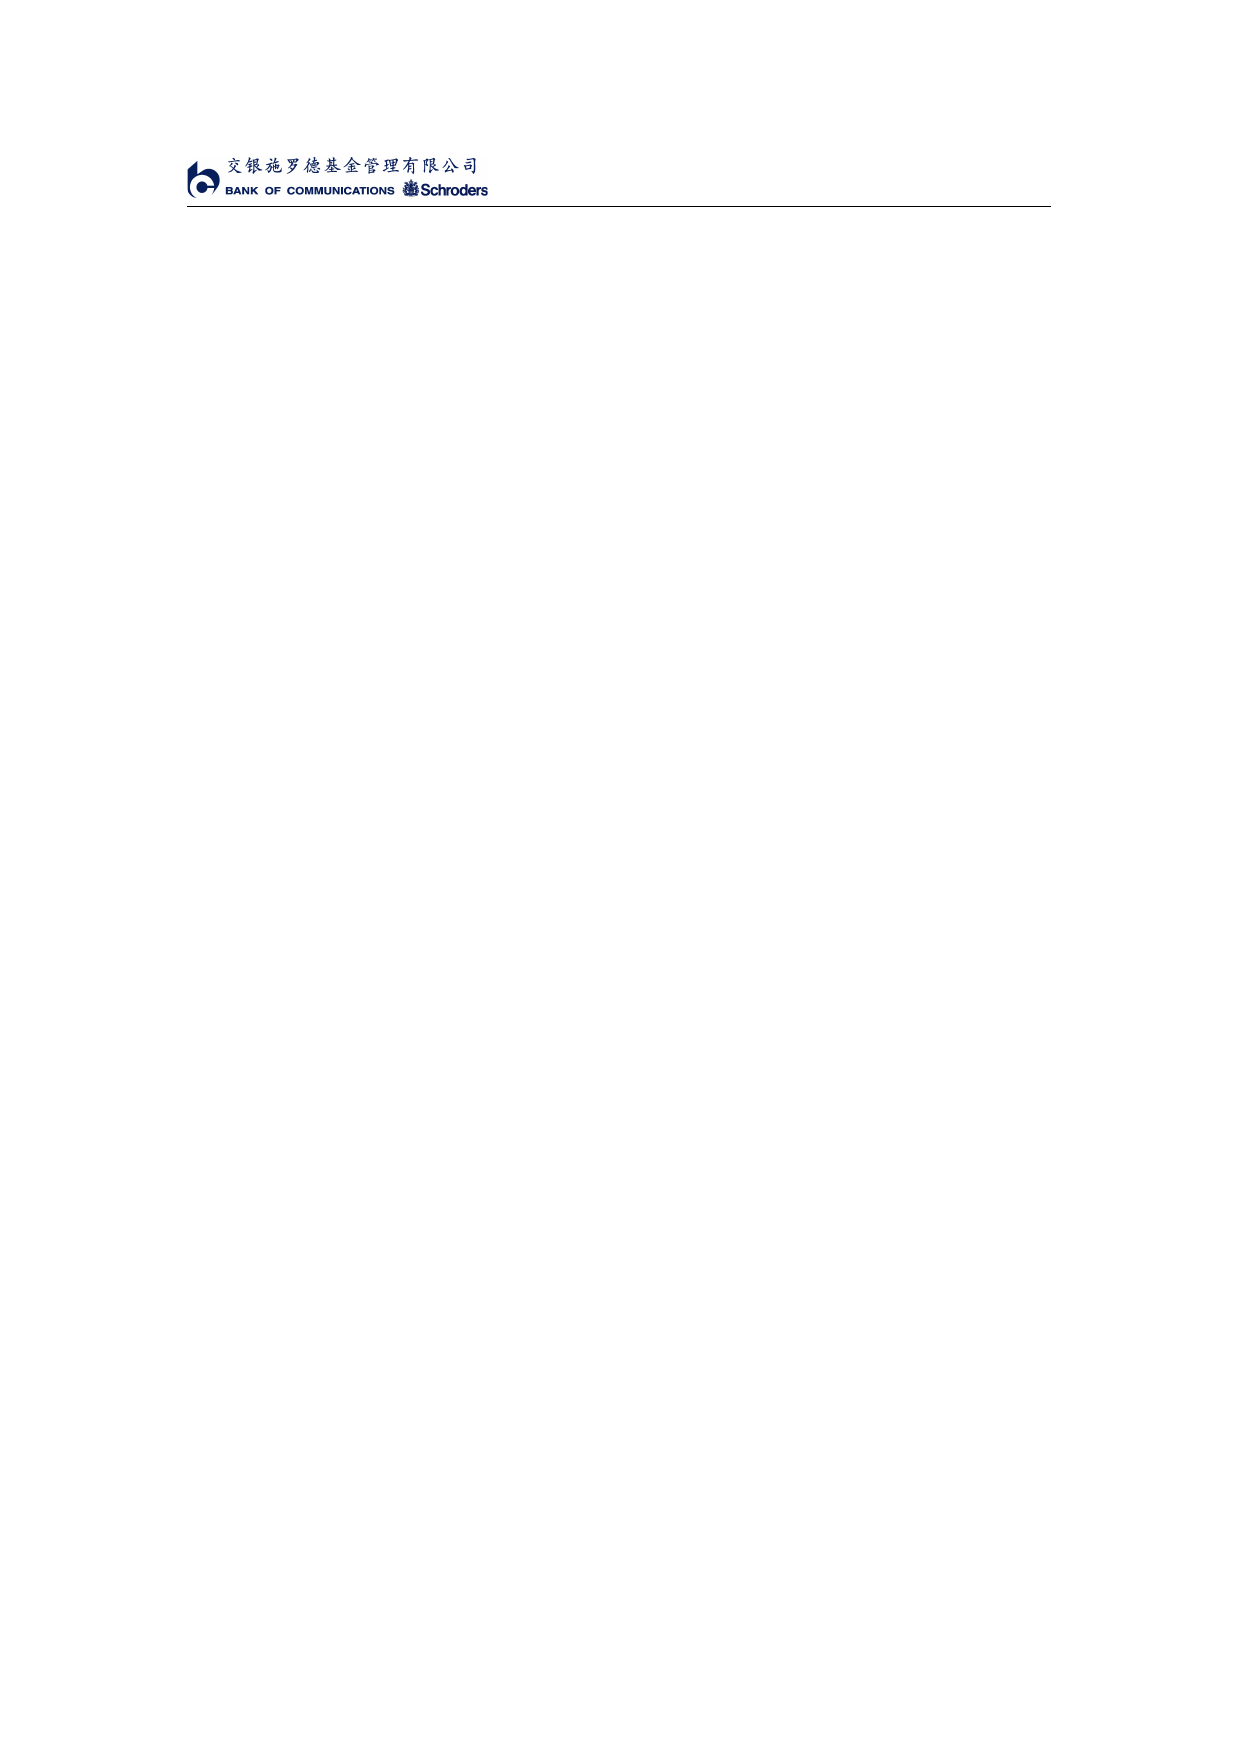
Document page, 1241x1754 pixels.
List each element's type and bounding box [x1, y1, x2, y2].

picture [187, 157, 488, 198]
